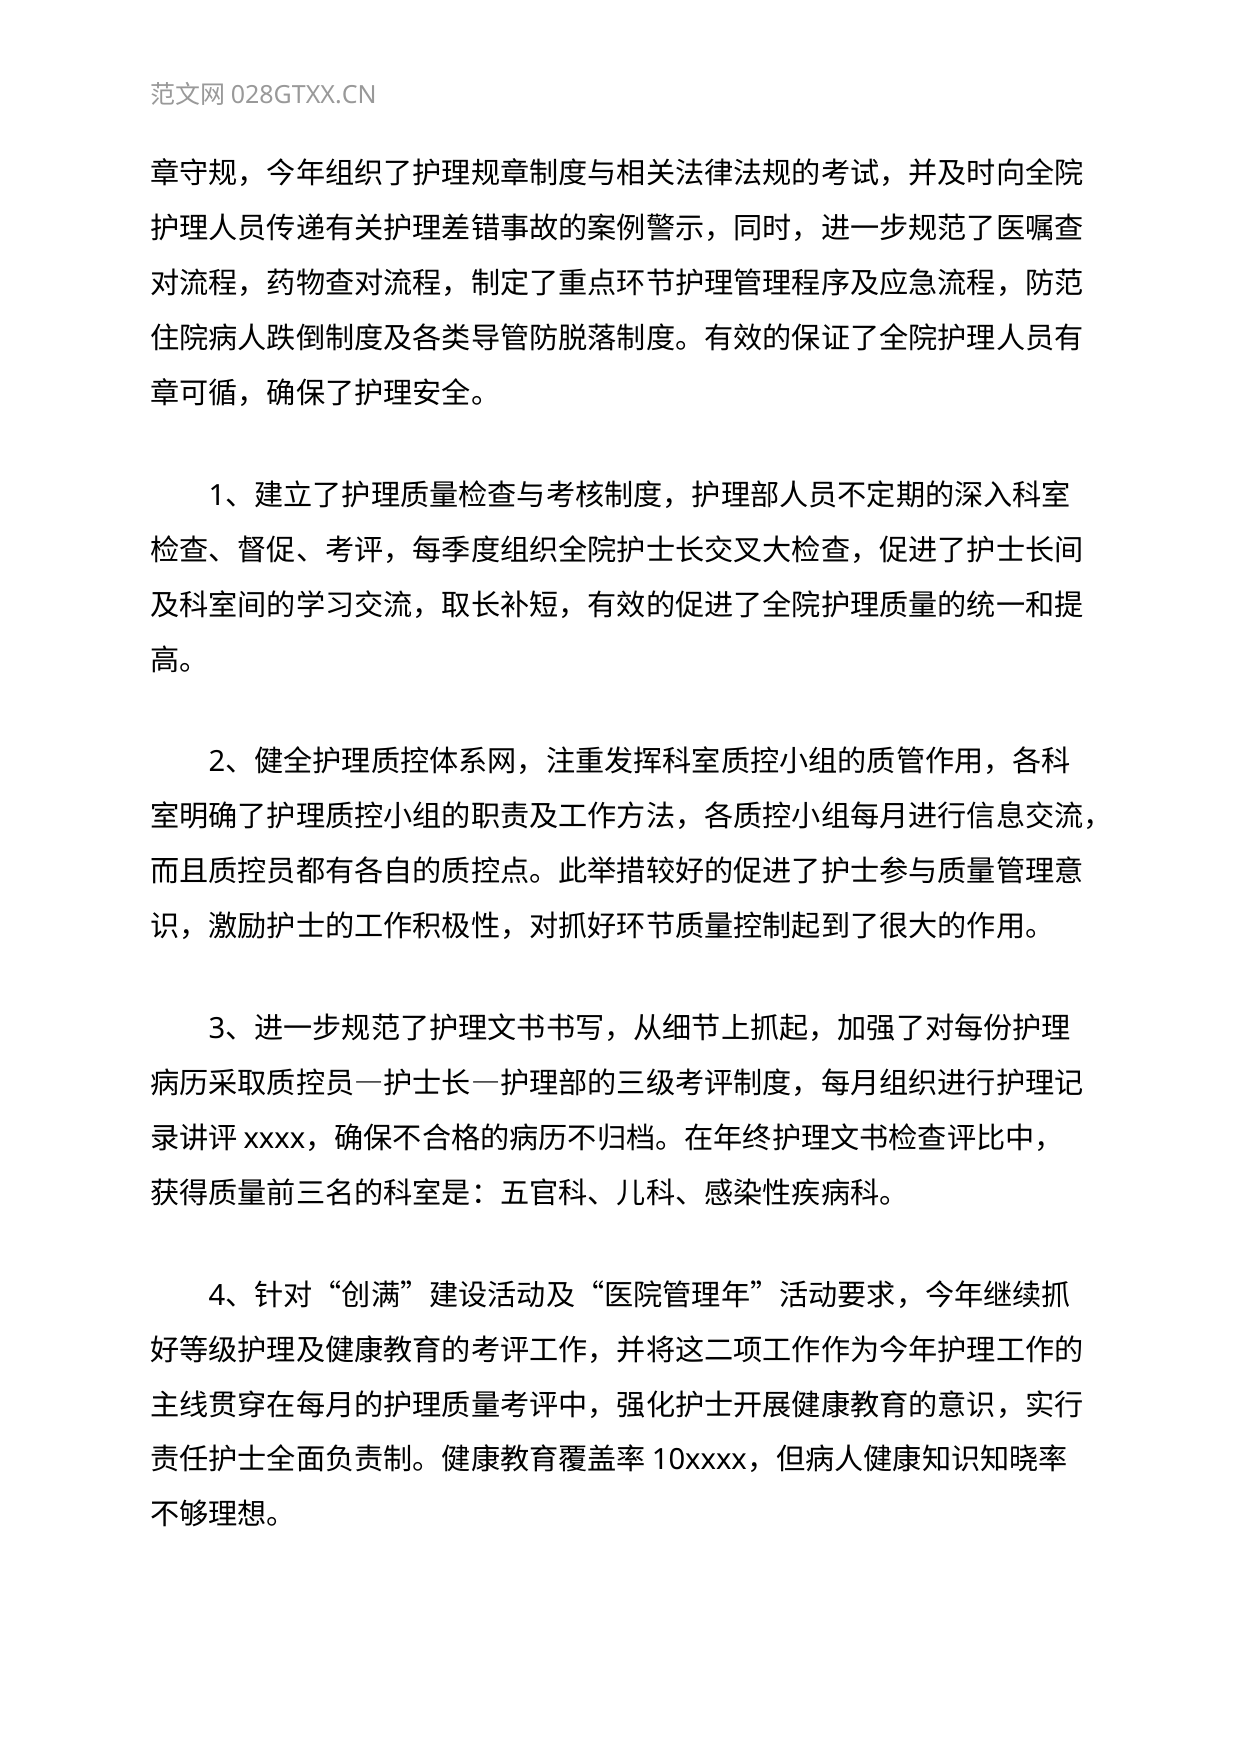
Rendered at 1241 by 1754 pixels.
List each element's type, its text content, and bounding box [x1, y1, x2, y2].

text 2、健全护理质控体系网，注重发挥科室质控小组的质管作用，各科室明确了护理质控小组的职责及工作方法，各质控小组每月进行信息交流，而且质控员都有各自的质控点。此举措较好的促进了护士参与质量管理意识，激励护士的工作积极性，对抓好环节质量控制起到了很大的作用。 [150, 738, 1090, 945]
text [150, 150, 1090, 412]
text 1、建立了护理质量检查与考核制度，护理部人员不定期的深入科室检查、督促、考评，每季度组织全院护士长交叉大检查，促进了护士长间及科室间的学习交流，取长补短，有效的促进了全院护理质量的统一和提高。 [150, 471, 1090, 678]
text 4、针对“创满”建设活动及“医院管理年”活动要求，今年继续抓好等级护理及健康教育的考评工作，并将这二项工作作为今年护理工作的主线贯穿在每月的护理质量考评中，强化护士开展健康教育的意识，实行责任护士全面负责制。健康教育覆盖率10xxxx，但病人健康知识知晓率不够理想。 [150, 1271, 1090, 1533]
text 3、进一步规范了护理文书书写，从细节上抓起，加强了对每份护理病历采取质控员—护士长—护理部的三级考评制度，每月组织进行护理记录讲评xxxx，确保不合格的病历不归档。在年终护理文书检查评比中，获得质量前三名的科室是：五官科、儿科、感染性疾病科。 [150, 1004, 1090, 1212]
